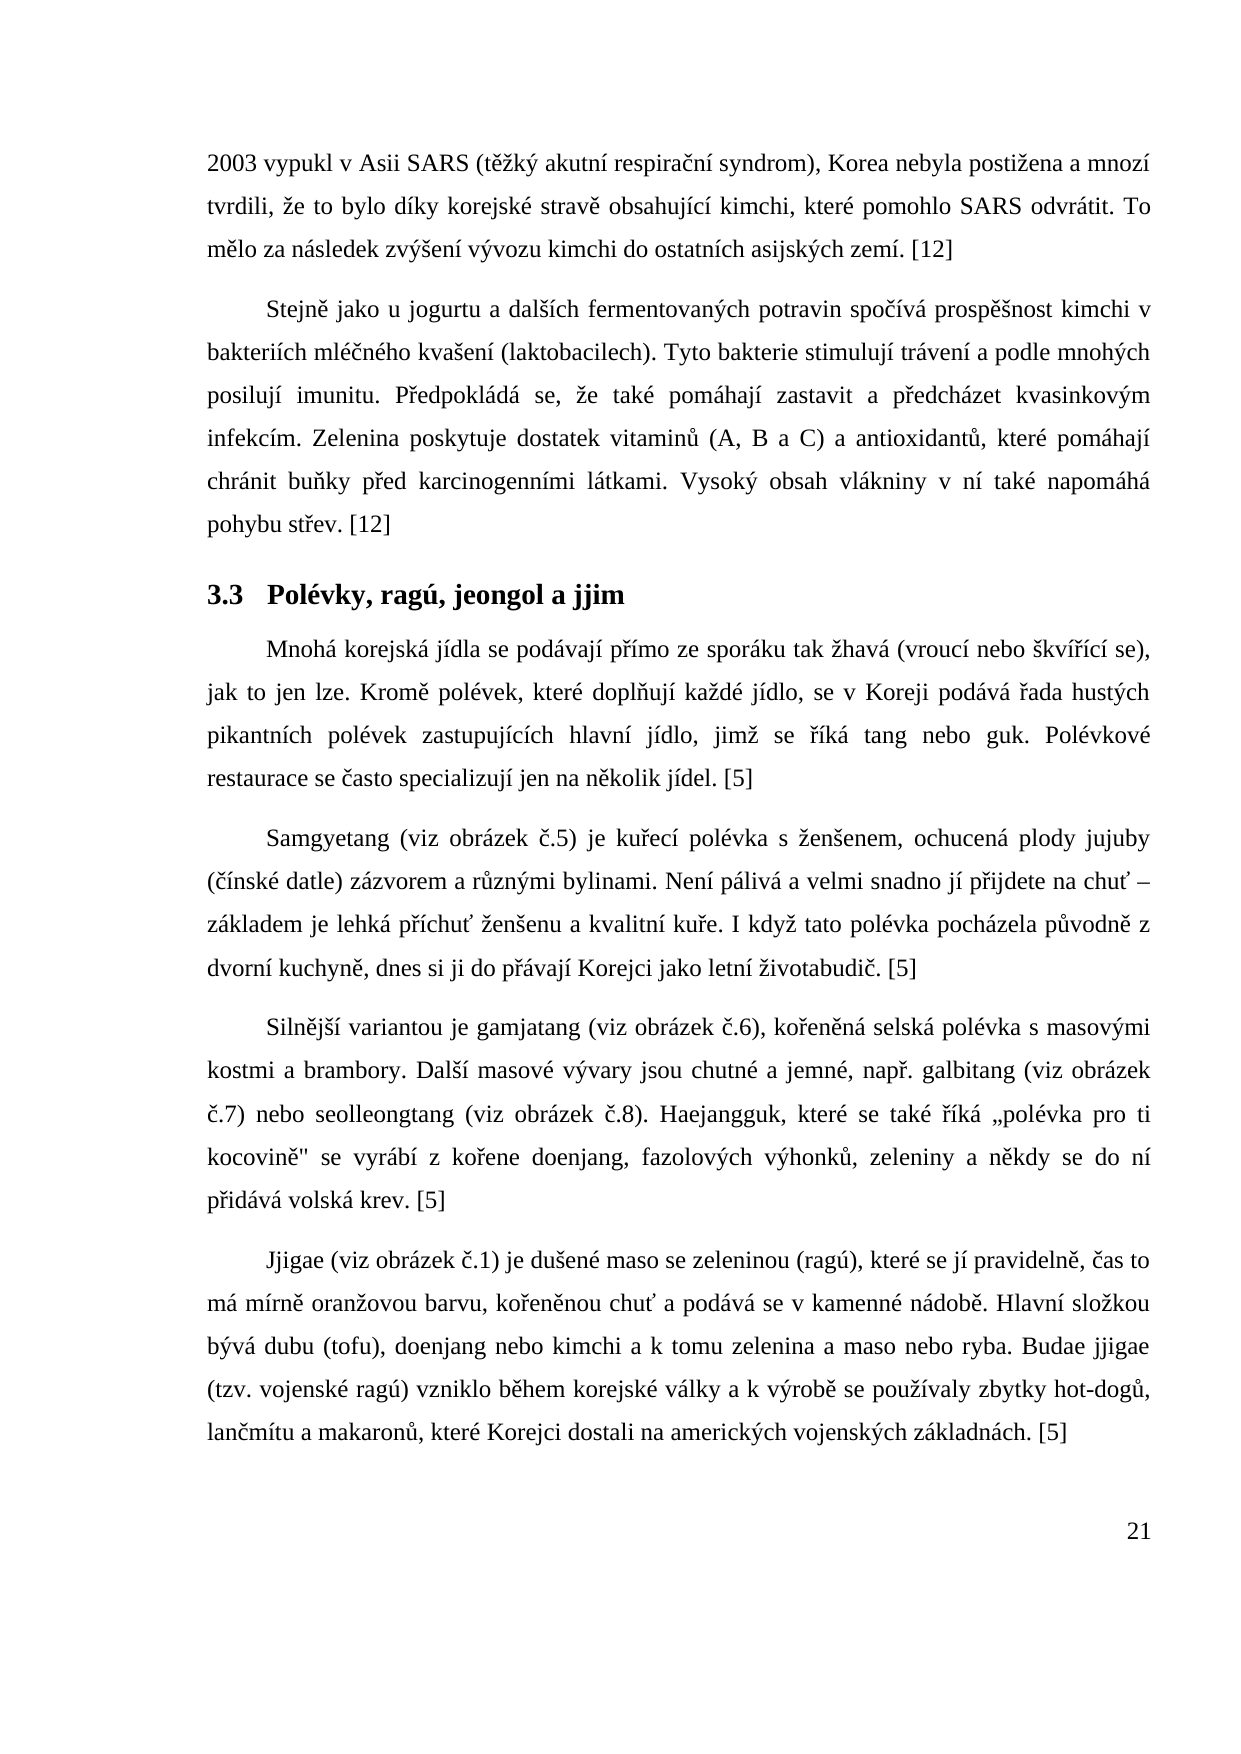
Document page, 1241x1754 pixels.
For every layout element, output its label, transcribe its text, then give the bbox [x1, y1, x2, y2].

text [207, 148, 1152, 263]
text Silnější variantou je gamjatang (viz obrázek č.6), kořeněná selská polévka s masovými kostmi a brambory. Další masové vývary jsou chutné a jemné, např. galbitang (viz obrázek č.7) nebo seolleongtang (viz obrázek č.8). Haejangguk, které se také říká „polévka pro ti kocovině" se vyrábí z kořene doenjang, fazolových výhonků, zeleniny a někdy se do ní přidává volská krev. [5] [207, 1012, 1152, 1214]
text Jjigae (viz obrázek č.1) je dušené maso se zeleninou (ragú), které se jí pravidelně, čas to má mírně oranžovou barvu, kořeněnou chuť a podává se v kamenné nádobě. Hlavní složkou bývá dubu (tofu), doenjang nebo kimchi a k tomu zelenina a maso nebo ryba. Budae jjigae (tzv. vojenské ragú) vzniklo během korejské války a k výrobě se používaly zbytky hot-dogů, lančmítu a makaronů, které Korejci dostali na amerických vojenských základnách. [5] [207, 1245, 1152, 1446]
text Mnohá korejská jídla se podávají přímo ze sporáku tak žhavá (vroucí nebo škvířící se), jak to jen lze. Kromě polévek, které doplňují každé jídlo, se v Koreji podává řada hustých pikantních polévek zastupujících hlavní jídlo, jimž se říká tang nebo guk. Polévkové restaurace se často specializují jen na několik jídel. [5] [207, 634, 1152, 792]
subtitle Polévky, ragú, jeongol a jjim [207, 577, 1152, 611]
text Samgyetang (viz obrázek č.5) je kuřecí polévka s ženšenem, ochucená plody jujuby (čínské datle) zázvorem a různými bylinami. Není pálivá a velmi snadno jí přijdete na chuť – základem je lehká příchuť ženšenu a kvalitní kuře. I když tato polévka pocházela původně z dvorní kuchyně, dnes si ji do přávají Korejci jako letní životabudič. [5] [207, 823, 1152, 981]
text Stejně jako u jogurtu a dalších fermentovaných potravin spočívá prospěšnost kimchi v bakteriích mléčného kvašení (laktobacilech). Tyto bakterie stimulují trávení a podle mnohých posilují imunitu. Předpokládá se, že také pomáhají zastavit a předcházet kvasinkovým infekcím. Zelenina poskytuje dostatek vitaminů (A, B a C) a antioxidantů, které pomáhají chránit buňky před karcinogenními látkami. Vysoký obsah vlákniny v ní také napomáhá pohybu střev. [12] [207, 294, 1152, 538]
